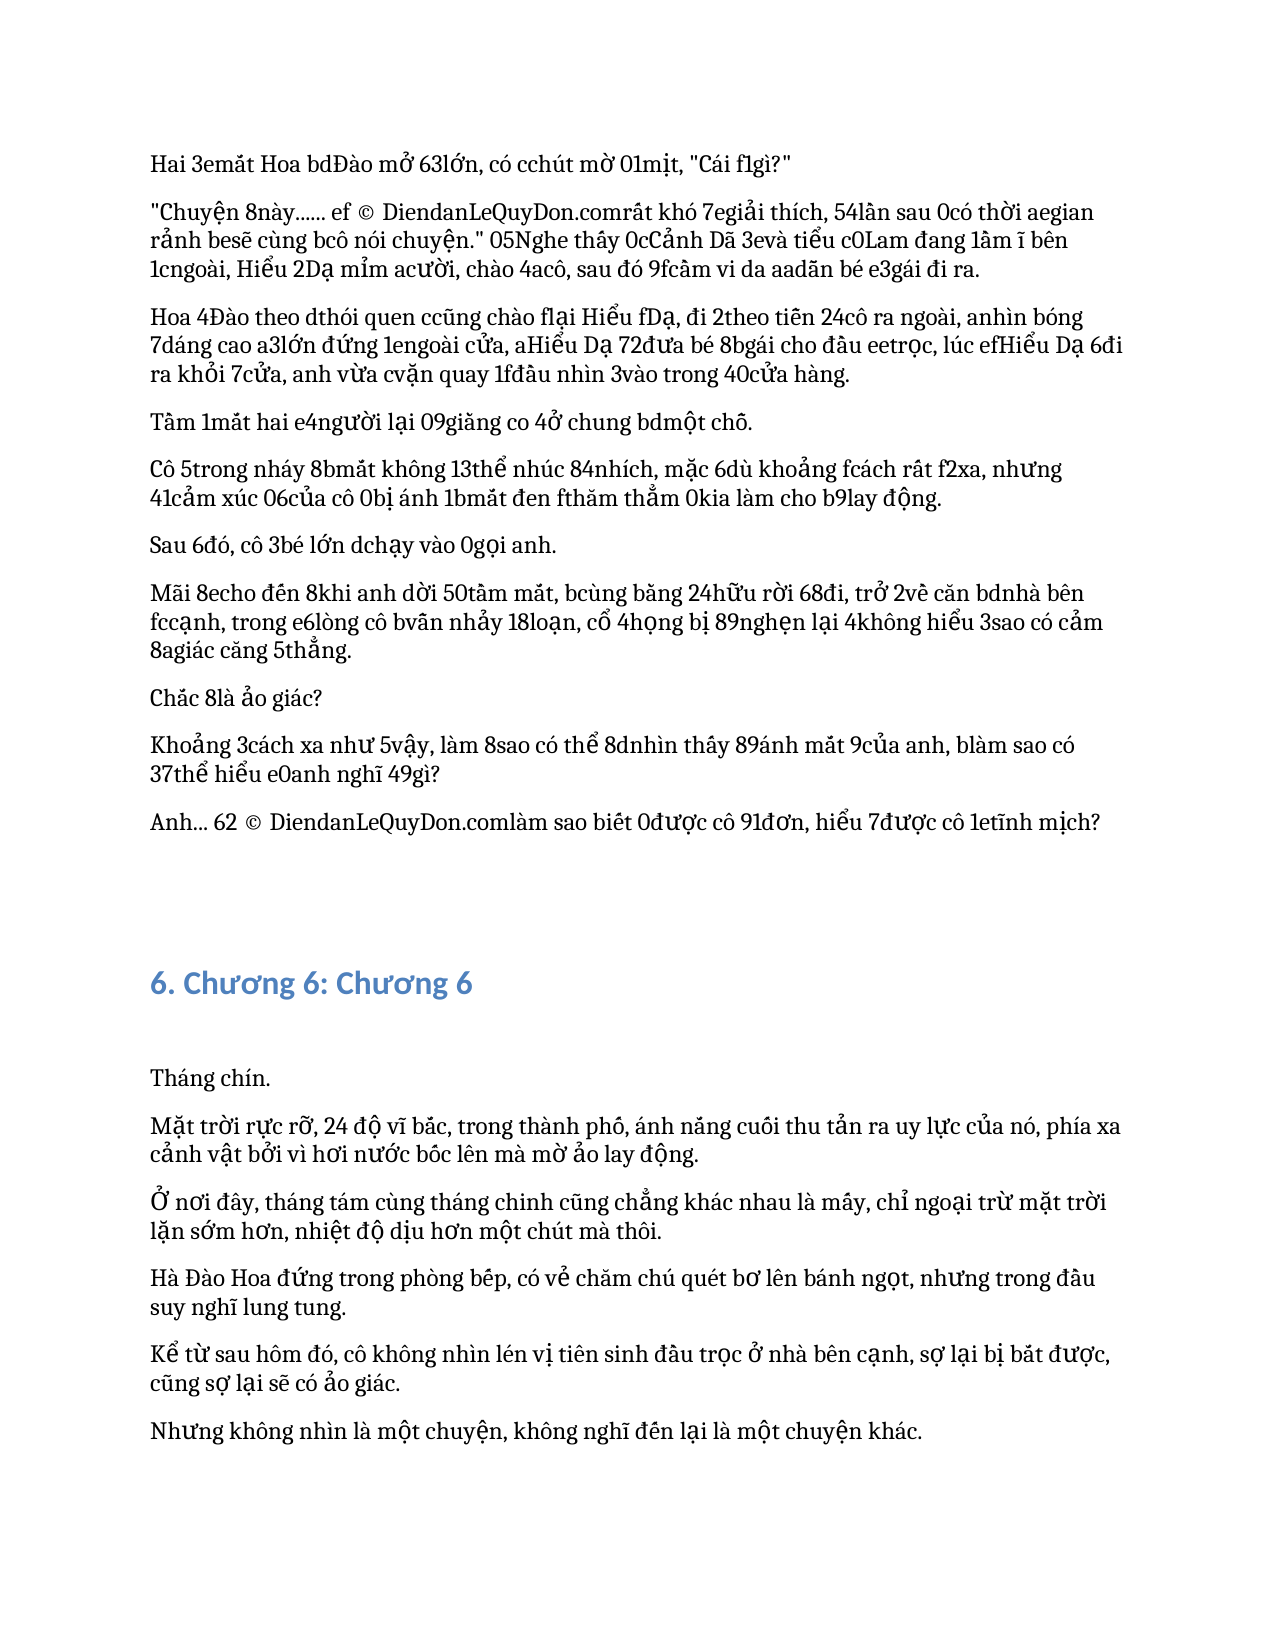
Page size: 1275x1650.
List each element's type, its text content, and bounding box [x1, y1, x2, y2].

text Hai 3emắt Hoa bdĐào mở 63lớn, có cchút mờ 01mịt, "Cái f1gì?" [150, 150, 1125, 179]
text Ở nơi đây, tháng tám cùng tháng chinh cũng chẳng khác nhau là mấy, chỉ ngoại trừ mặt trời lặn sớm hơn, nhiệt độ dịu hơn một chút mà thôi. [150, 1188, 1125, 1245]
text Cô 5trong nháy 8bmắt không 13thể nhúc 84nhích, mặc 6dù khoảng fcách rất f2xa, nhưng 41cảm xúc 06của cô 0bị ánh 1bmắt đen fthăm thẳm 0kia làm cho b9lay động. [150, 455, 1125, 512]
text Tầm 1mắt hai e4người lại 09giằng co 4ở chung bdmột chỗ. [150, 407, 1125, 436]
text Anh... 62 © DiendanLeQuyDon.comlàm sao biết 0được cô 91đơn, hiểu 7được cô 1etĩnh mịch? [150, 807, 1125, 836]
text Nhưng không nhìn là một chuyện, không nghĩ đến lại là một chuyện khác. [150, 1417, 1125, 1445]
text "Chuyện 8này...... ef © DiendanLeQuyDon.comrất khó 7egiải thích, 54lần sau 0có thời aegian rảnh besẽ cùng bcô nói chuyện." 05Nghe thấy 0cCảnh Dã 3evà tiểu c0Lam đang 1ầm ĩ bên 1cngoài, Hiểu 2Dạ mỉm acười, chào 4acô, sau đó 9fcầm vi da aadẵn bé e3gái đi ra. [150, 197, 1125, 284]
text Khoảng 3cách xa như 5vậy, làm 8sao có thể 8dnhìn thấy 89ánh mắt 9của anh, blàm sao có 37thể hiểu e0anh nghĩ 49gì? [150, 731, 1125, 789]
text Kể từ sau hôm đó, cô không nhìn lén vị tiên sinh đầu trọc ở nhà bên cạnh, sợ lại bị bắt được, cũng sợ lại sẽ có ảo giác. [150, 1340, 1125, 1398]
text Chắc 8là ảo giác? [150, 684, 1125, 712]
text Sau 6đó, cô 3bé lớn dchạy vào 0gọi anh. [150, 531, 1125, 560]
text Mặt trời rực rỡ, 24 độ vĩ bắc, trong thành phố, ánh nắng cuối thu tản ra uy lực của nó, phía xa cảnh vật bởi vì hơi nước bốc lên mà mờ ảo lay động. [150, 1112, 1125, 1169]
subtitle 6. Chương 6: Chương 6 [150, 962, 1125, 1003]
text Hà Đào Hoa đứng trong phòng bếp, có vẻ chăm chú quét bơ lên bánh ngọt, nhưng trong đầu suy nghĩ lung tung. [150, 1264, 1125, 1322]
text Mãi 8echo đến 8khi anh dời 50tầm mắt, bcùng bằng 24hữu rời 68đi, trở 2về căn bdnhà bên fccạnh, trong e6lòng cô bvẫn nhảy 18loạn, cổ 4họng bị 89nghẹn lại 4không hiểu 3sao có cảm 8agiác căng 5thẳng. [150, 579, 1125, 665]
text Tháng chín. [150, 1007, 1125, 1093]
text Hoa 4Đào theo dthói quen ccũng chào flại Hiểu fDạ, đi 2theo tiễn 24cô ra ngoài, anhìn bóng 7dáng cao a3lớn đứng 1engoài cửa, aHiểu Dạ 72đưa bé 8bgái cho đầu eetrọc, lúc efHiểu Dạ 6đi ra khỏi 7cửa, anh vừa cvặn quay 1fđầu nhìn 3vào trong 40cửa hàng. [150, 302, 1125, 389]
